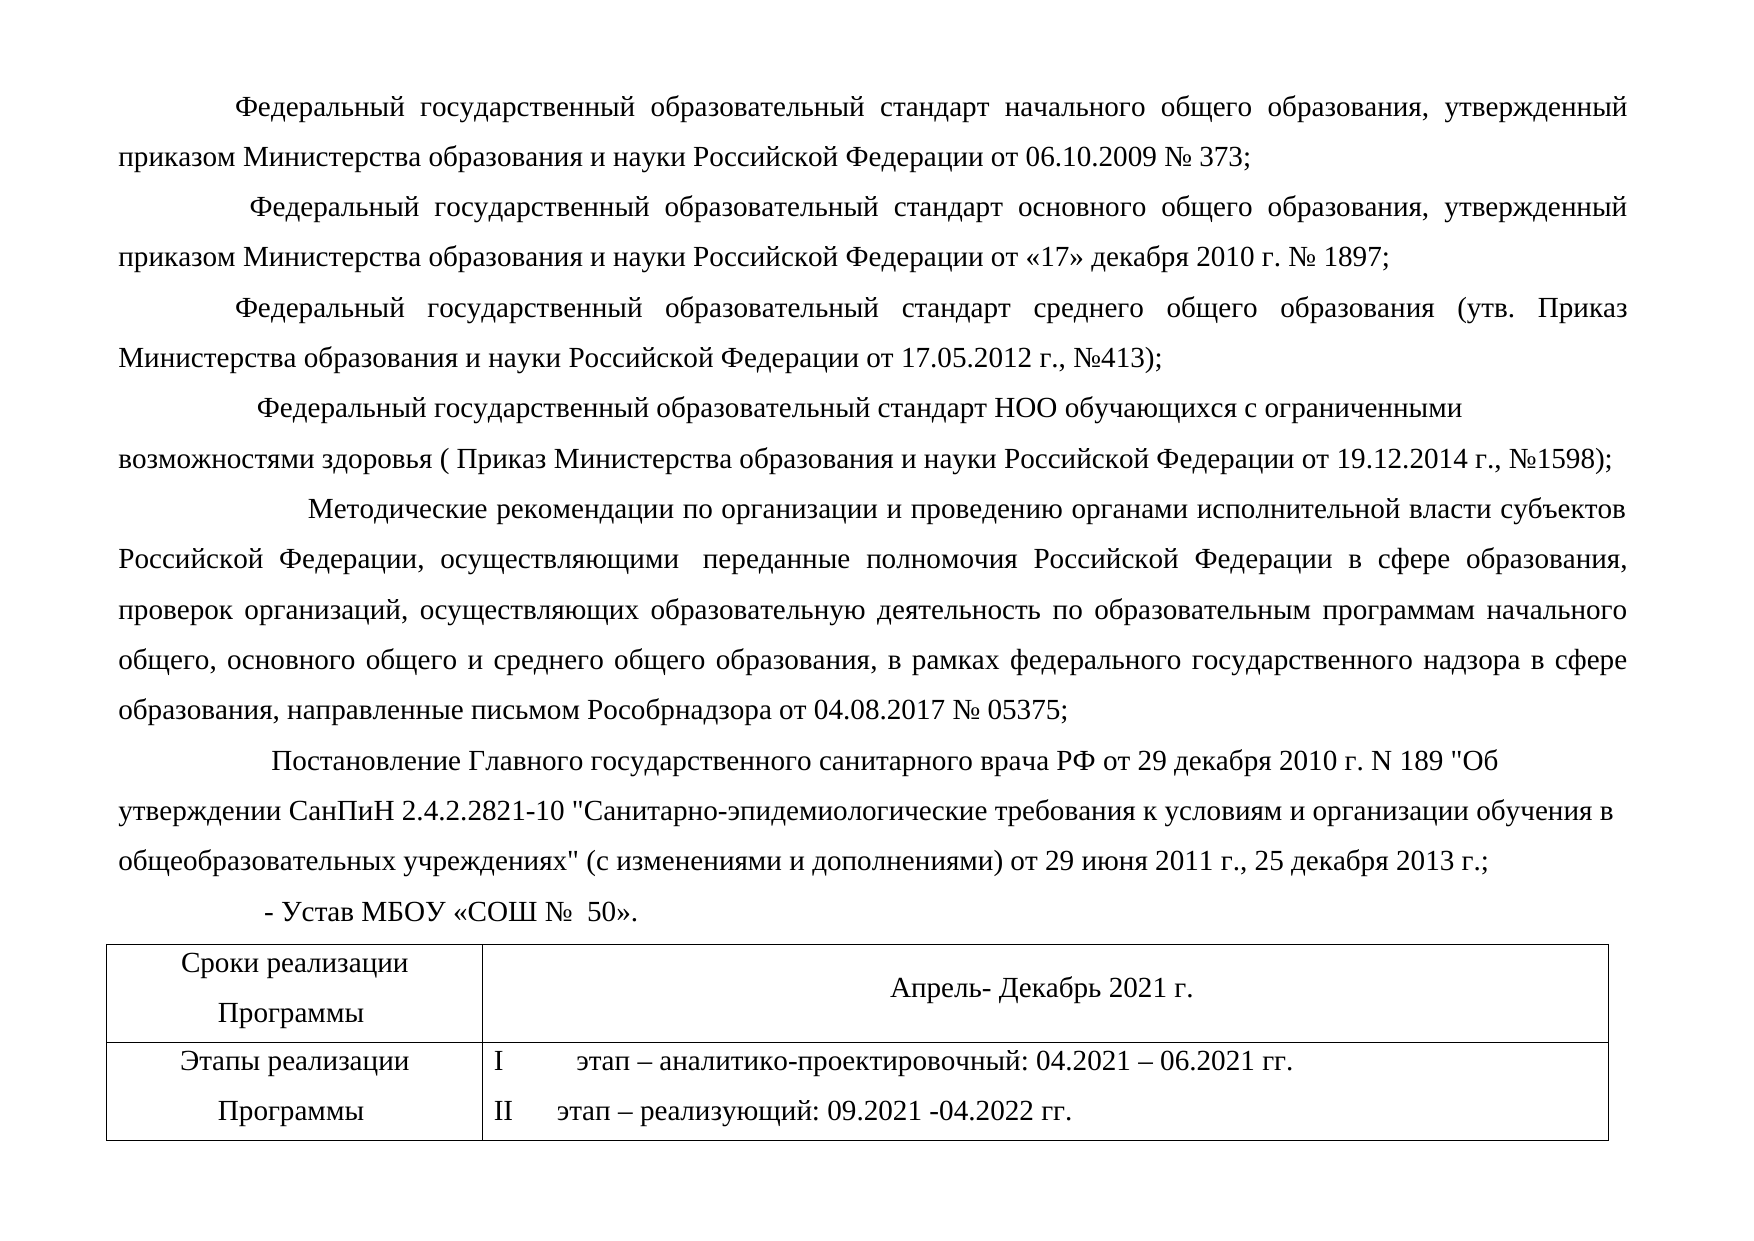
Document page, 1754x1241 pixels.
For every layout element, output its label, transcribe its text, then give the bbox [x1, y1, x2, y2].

text Федеральный государственный образовательный стандарт среднего общего образования (утв. Приказ Министерства образования и науки Российской Федерации от 17.05.2012 г., №413); [118, 290, 1629, 374]
text Федеральный государственный образовательный стандарт НОО обучающихся с ограниченными возможностями здоровья ( Приказ Министерства образования и науки Российской Федерации от 19.12.2014 г., №1598); [118, 391, 1636, 474]
table_header Сроки реализации Программы [107, 945, 482, 1042]
table_header Апрель- Декабрь 2021 г. [483, 945, 1608, 1042]
text Федеральный государственный образовательный стандарт основного общего образования, утвержденный приказом Министерства образования и науки Российской Федерации от «17» декабря 2010 г. № 1897; [118, 189, 1629, 273]
text Постановление Главного государственного санитарного врача РФ от 29 декабря 2010 г. N 189 "Об утверждении СанПиН 2.4.2.2821-10 "Санитарно-эпидемиологические требования к условиям и организации обучения в общеобразовательных учреждениях" (с изменениями и дополнениями) от 29 июня 2011 г., 25 декабря 2013 г.; [118, 743, 1636, 877]
text Федеральный государственный образовательный стандарт начального общего образования, утвержденный приказом Министерства образования и науки Российской Федерации от 06.10.2009 № 373; [118, 89, 1629, 172]
text Методические рекомендации по организации и проведению органами исполнительной власти субъектов Российской Федерации, осуществляющими переданные полномочия Российской Федерации в сфере образования, проверок организаций, осуществляющих образовательную деятельность по образовательным программам начального общего, основного общего и среднего общего образования, в рамках федерального государственного надзора в сфере образования, направленные письмом Рособрнадзора от 04.08.2017 № 05375; [118, 491, 1629, 726]
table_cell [483, 1043, 1608, 1140]
text - Устав МБОУ «СОШ № 50». [118, 894, 1636, 927]
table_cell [107, 1043, 482, 1140]
